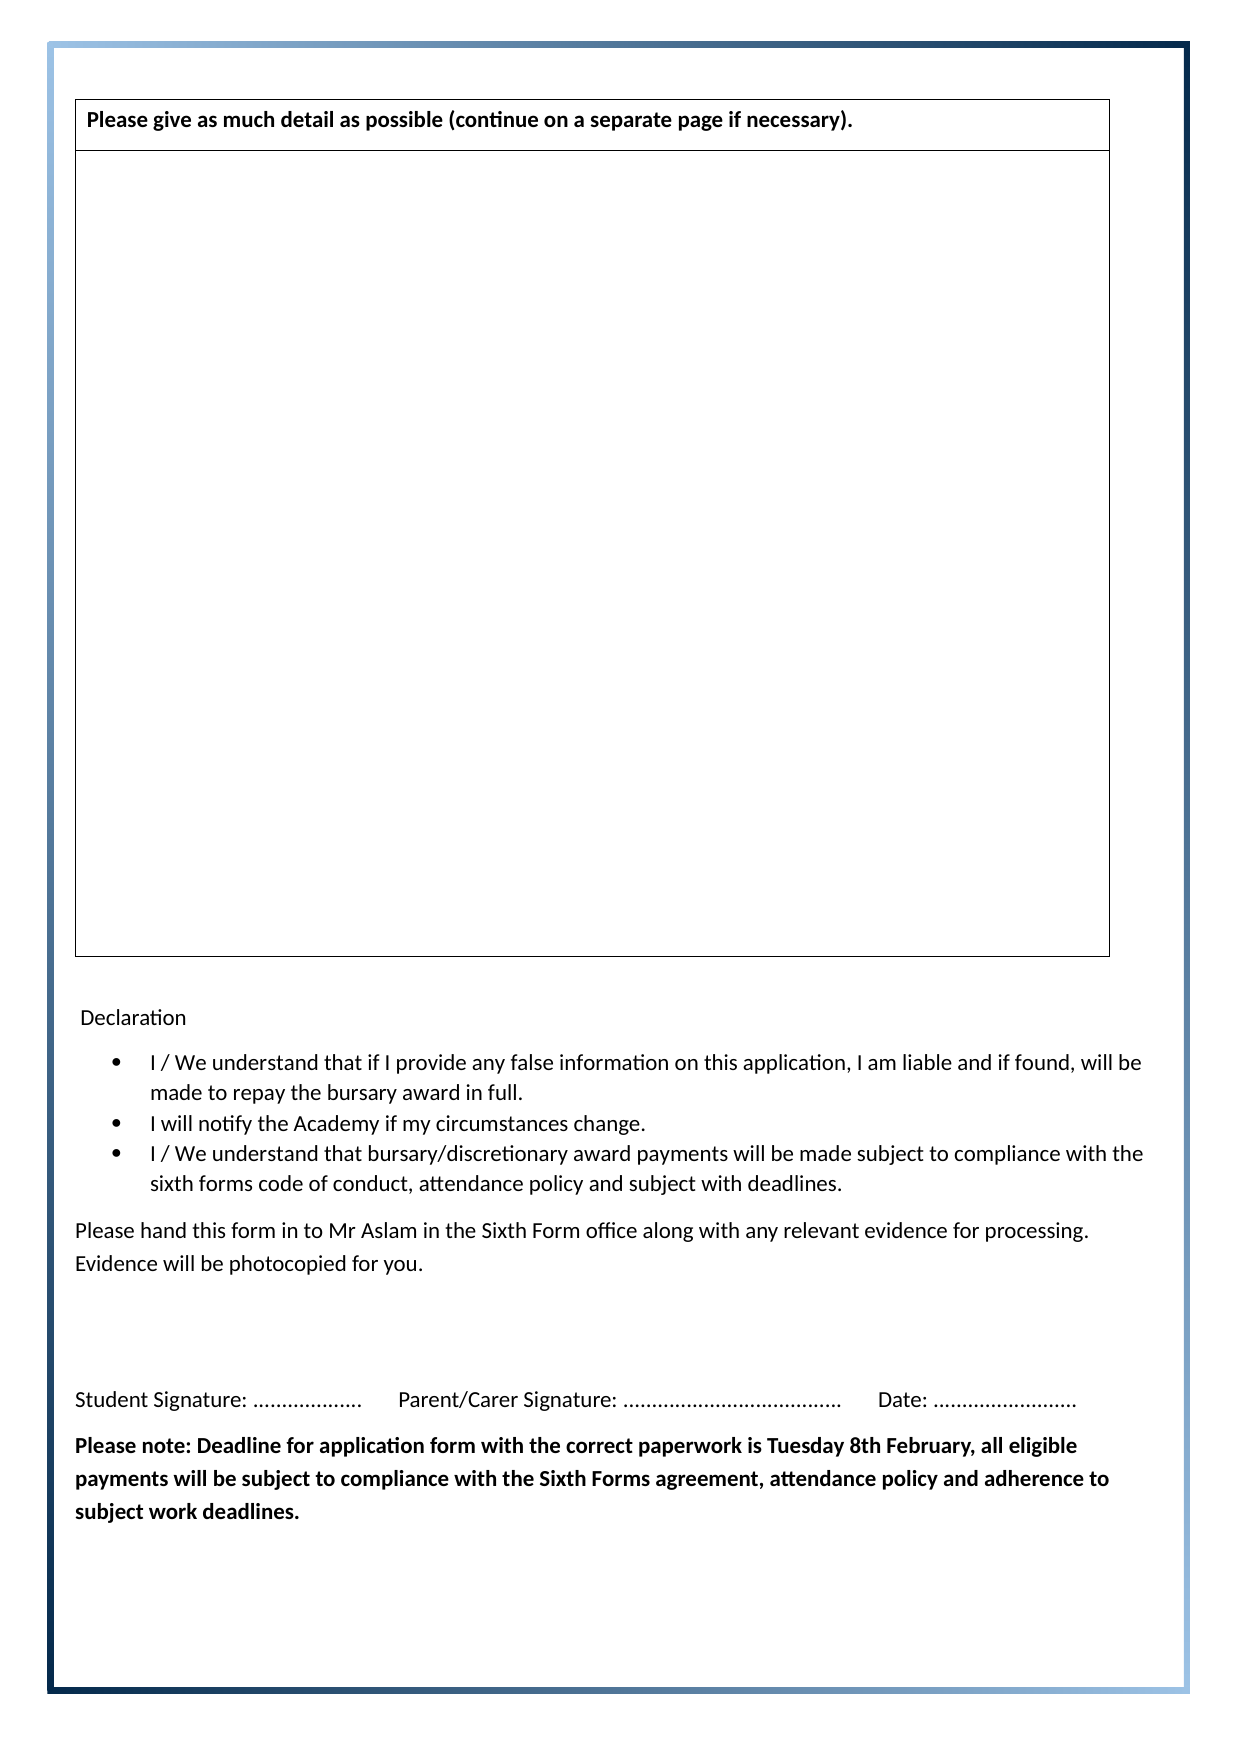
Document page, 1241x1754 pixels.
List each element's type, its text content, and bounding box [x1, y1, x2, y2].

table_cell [76, 100, 1109, 150]
list I / We understand that if I provide any false information on this application, I am liable and if found, will be made to repay the bursary award in full. [112, 1048, 1165, 1106]
text Student Signature: ................... Parent/Carer Signature: ...................................... Date: ......................... [75, 1386, 1165, 1413]
list I / We understand that bursary/discretionary award payments will be made subject to compliance with the sixth forms code of conduct, attendance policy and subject with deadlines. [112, 1139, 1165, 1197]
table_cell [76, 151, 1109, 956]
text Declaration [75, 1003, 1165, 1031]
text Please note: Deadline for application form with the correct paperwork is Tuesday 8th February, all eligible payments will be subject to compliance with the Sixth Forms agreement, attendance policy and adherence to subject work deadlines. [75, 1431, 1165, 1525]
list I will notify the Academy if my circumstances change. [112, 1109, 1165, 1137]
text Please hand this form in to Mr Aslam in the Sixth Form office along with any relevant evidence for processing. Evidence will be photocopied for you. [75, 1216, 1165, 1277]
